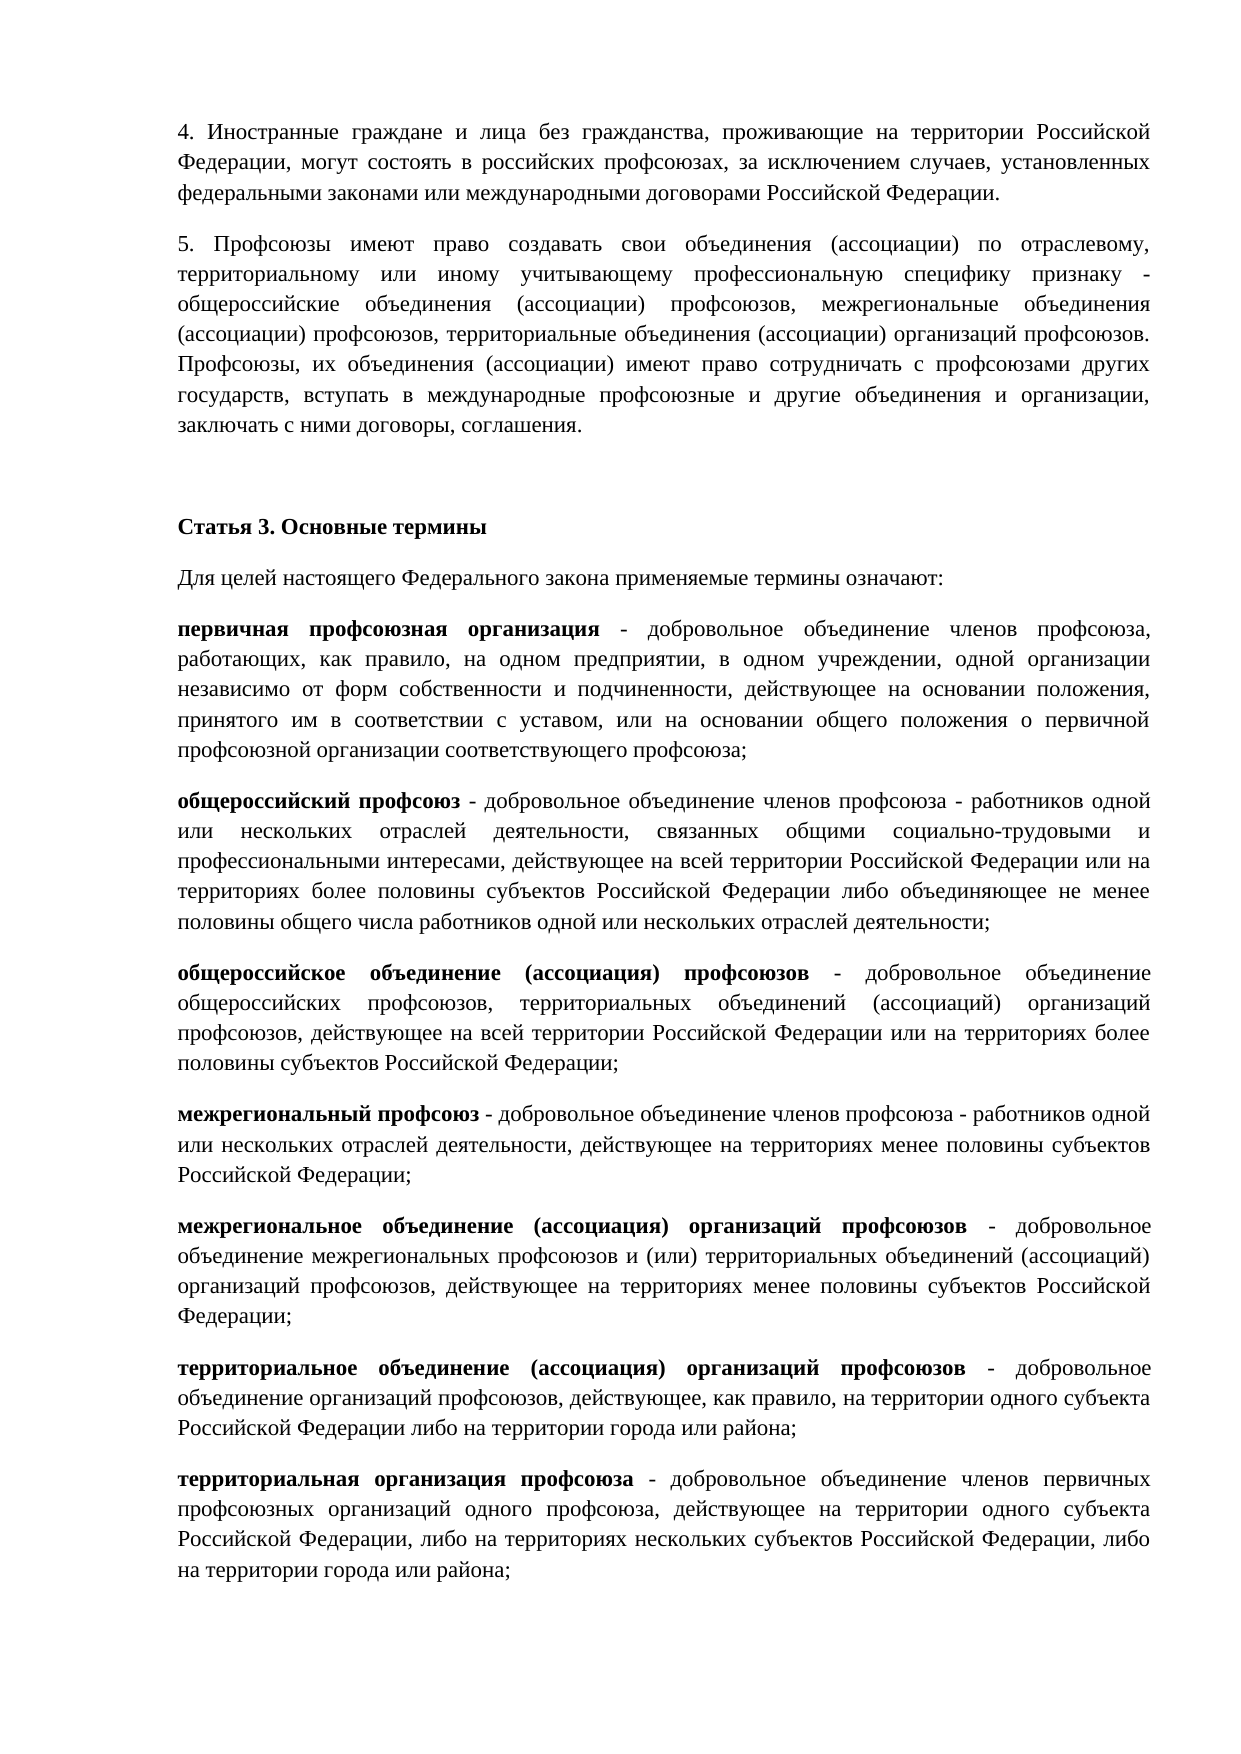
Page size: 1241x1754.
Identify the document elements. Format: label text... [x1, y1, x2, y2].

text межрегиональное объединение (ассоциация) организаций профсоюзов - добровольное объединение межрегиональных профсоюзов и (или) территориальных объединений (ассоциаций) организаций профсоюзов, действующее на территориях менее половины субъектов Российской Федерации; [177, 1212, 1152, 1329]
text 5. Профсоюзы имеют право создавать свои объединения (ассоциации) по отраслевому, территориальному или иному учитывающему профессиональную специфику признаку - общероссийские объединения (ассоциации) профсоюзов, межрегиональные объединения (ассоциации) профсоюзов, территориальные объединения (ассоциации) организаций профсоюзов. Профсоюзы, их объединения (ассоциации) имеют право сотрудничать с профсоюзами других государств, вступать в международные профсоюзные и другие объединения и организации, заключать с ними договоры, соглашения. [177, 229, 1152, 437]
text первичная профсоюзная организация - добровольное объединение членов профсоюза, работающих, как правило, на одном предприятии, в одном учреждении, одной организации независимо от форм собственности и подчиненности, действующее на основании положения, принятого им в соответствии с уставом, или на основании общего положения о первичной профсоюзной организации соответствующего профсоюза; [177, 615, 1152, 762]
text территориальная организация профсоюза - добровольное объединение членов первичных профсоюзных организаций одного профсоюза, действующее на территории одного субъекта Российской Федерации, либо на территориях нескольких субъектов Российской Федерации, либо на территории города или района; [177, 1465, 1152, 1582]
text территориальное объединение (ассоциация) организаций профсоюзов - добровольное объединение организаций профсоюзов, действующее, как правило, на территории одного субъекта Российской Федерации либо на территории города или района; [177, 1353, 1152, 1440]
text общероссийский профсоюз - добровольное объединение членов профсоюза - работников одной или нескольких отраслей деятельности, связанных общими социально-трудовыми и профессиональными интересами, действующее на всей территории Российской Федерации или на территориях более половины субъектов Российской Федерации либо объединяющее не менее половины общего числа работников одной или нескольких отраслей деятельности; [177, 787, 1152, 934]
text общероссийское объединение (ассоциация) профсоюзов - добровольное объединение общероссийских профсоюзов, территориальных объединений (ассоциаций) организаций профсоюзов, действующее на всей территории Российской Федерации или на территориях более половины субъектов Российской Федерации; [177, 959, 1152, 1076]
text 4. Иностранные граждане и лица без гражданства, проживающие на территории Российской Федерации, могут состоять в российских профсоюзах, за исключением случаев, установленных федеральными законами или международными договорами Российской Федерации. [177, 118, 1152, 205]
text Для целей настоящего Федерального закона применяемые термины означают: [177, 564, 1152, 590]
text межрегиональный профсоюз - добровольное объединение членов профсоюза - работников одной или нескольких отраслей деятельности, действующее на территориях менее половины субъектов Российской Федерации; [177, 1100, 1152, 1187]
text Статья 3. Основные термины [177, 513, 1152, 539]
